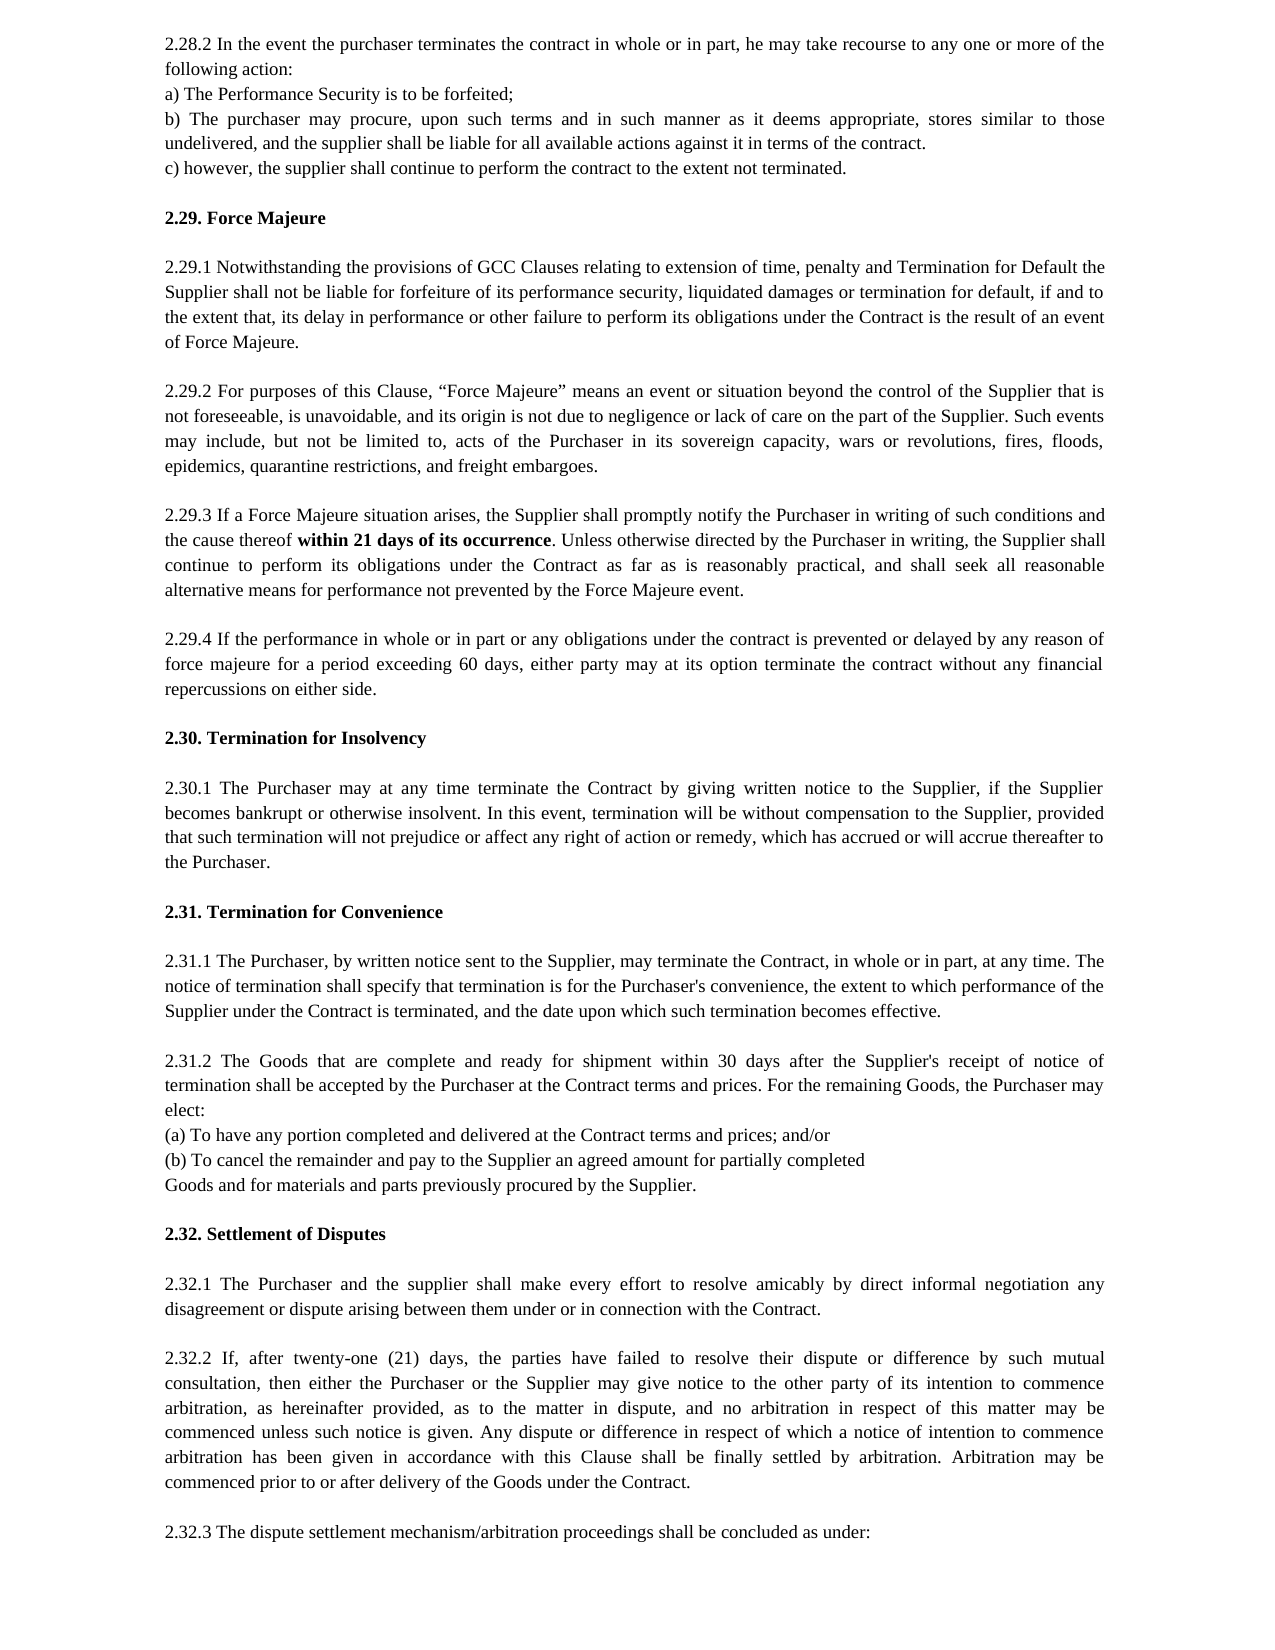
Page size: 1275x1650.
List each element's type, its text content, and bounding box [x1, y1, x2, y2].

text (b) To cancel the remainder and pay to the Supplier an agreed amount for partially completed [164, 1149, 1106, 1170]
text Goods and for materials and parts previously procured by the Supplier. [164, 1173, 1106, 1195]
text a) The Performance Security is to be forfeited; [164, 83, 1106, 104]
text 2.30. Termination for Insolvency [164, 727, 1106, 749]
text 2.31.2 The Goods that are complete and ready for shipment within 30 days after the Supplier's receipt of notice of termination shall be accepted by the Purchaser at the Contract terms and prices. For the remaining Goods, the Purchaser may elect: [164, 1049, 1106, 1121]
text 2.32.3 The dispute settlement mechanism/arbitration proceedings shall be concluded as under: [164, 1521, 1106, 1542]
text 2.30.1 The Purchaser may at any time terminate the Contract by giving written notice to the Supplier, if the Supplier becomes bankrupt or otherwise insolvent. In this event, termination will be without compensation to the Supplier, provided that such termination will not prejudice or affect any right of action or remedy, which has accrued or will accrue thereafter to the Purchaser. [164, 777, 1106, 873]
text 2.32. Settlement of Disputes [164, 1223, 1106, 1245]
text (a) To have any portion completed and delivered at the Contract terms and prices; and/or [164, 1124, 1106, 1146]
text 2.29.4 If the performance in whole or in part or any obligations under the contract is prevented or delayed by any reason of force majeure for a period exceeding 60 days, either party may at its option terminate the contract without any financial repercussions on either side. [164, 628, 1106, 699]
text 2.29.1 Notwithstanding the provisions of GCC Clauses relating to extension of time, penalty and Termination for Default the Supplier shall not be liable for forfeiture of its performance security, liquidated damages or termination for default, if and to the extent that, its delay in performance or other failure to perform its obligations under the Contract is the result of an event of Force Majeure. [164, 256, 1106, 352]
text 2.32.2 If, after twenty-one (21) days, the parties have failed to resolve their dispute or difference by such mutual consultation, then either the Purchaser or the Supplier may give notice to the other party of its intention to commence arbitration, as hereinafter provided, as to the matter in dispute, and no arbitration in respect of this matter may be commenced unless such notice is given. Any dispute or difference in respect of which a notice of intention to commence arbitration has been given in accordance with this Clause shall be finally settled by arbitration. Arbitration may be commenced prior to or after delivery of the Goods under the Contract. [164, 1347, 1106, 1493]
text 2.28.2 In the event the purchaser terminates the contract in whole or in part, he may take recourse to any one or more of the following action: [164, 33, 1106, 79]
text 2.29.2 For purposes of this Clause, “Force Majeure” means an event or situation beyond the control of the Supplier that is not foreseeable, is unavoidable, and its origin is not due to negligence or lack of care on the part of the Supplier. Such events may include, but not be limited to, acts of the Purchaser in its sovereign capacity, wars or revolutions, fires, floods, epidemics, quarantine restrictions, and freight embargoes. [164, 380, 1106, 476]
text 2.31. Termination for Convenience [164, 901, 1106, 922]
text 2.29. Force Majeure [164, 207, 1106, 228]
text c) however, the supplier shall continue to perform the contract to the extent not terminated. [164, 157, 1106, 179]
text 2.32.1 The Purchaser and the supplier shall make every effort to resolve amicably by direct informal negotiation any disagreement or dispute arising between them under or in connection with the Contract. [164, 1273, 1106, 1319]
text b) The purchaser may procure, upon such terms and in such manner as it deems appropriate, stores similar to those undelivered, and the supplier shall be liable for all available actions against it in terms of the contract. [164, 107, 1106, 154]
text 2.29.3 If a Force Majeure situation arises, the Supplier shall promptly notify the Purchaser in writing of such conditions and the cause thereof within 21 days of its occurrence. Unless otherwise directed by the Purchaser in writing, the Supplier shall continue to perform its obligations under the Contract as far as is reasonably practical, and shall seek all reasonable alternative means for performance not prevented by the Force Majeure event. [164, 504, 1106, 600]
text 2.31.1 The Purchaser, by written notice sent to the Supplier, may terminate the Contract, in whole or in part, at any time. The notice of termination shall specify that termination is for the Purchaser's convenience, the extent to which performance of the Supplier under the Contract is terminated, and the date upon which such termination becomes effective. [164, 950, 1106, 1022]
